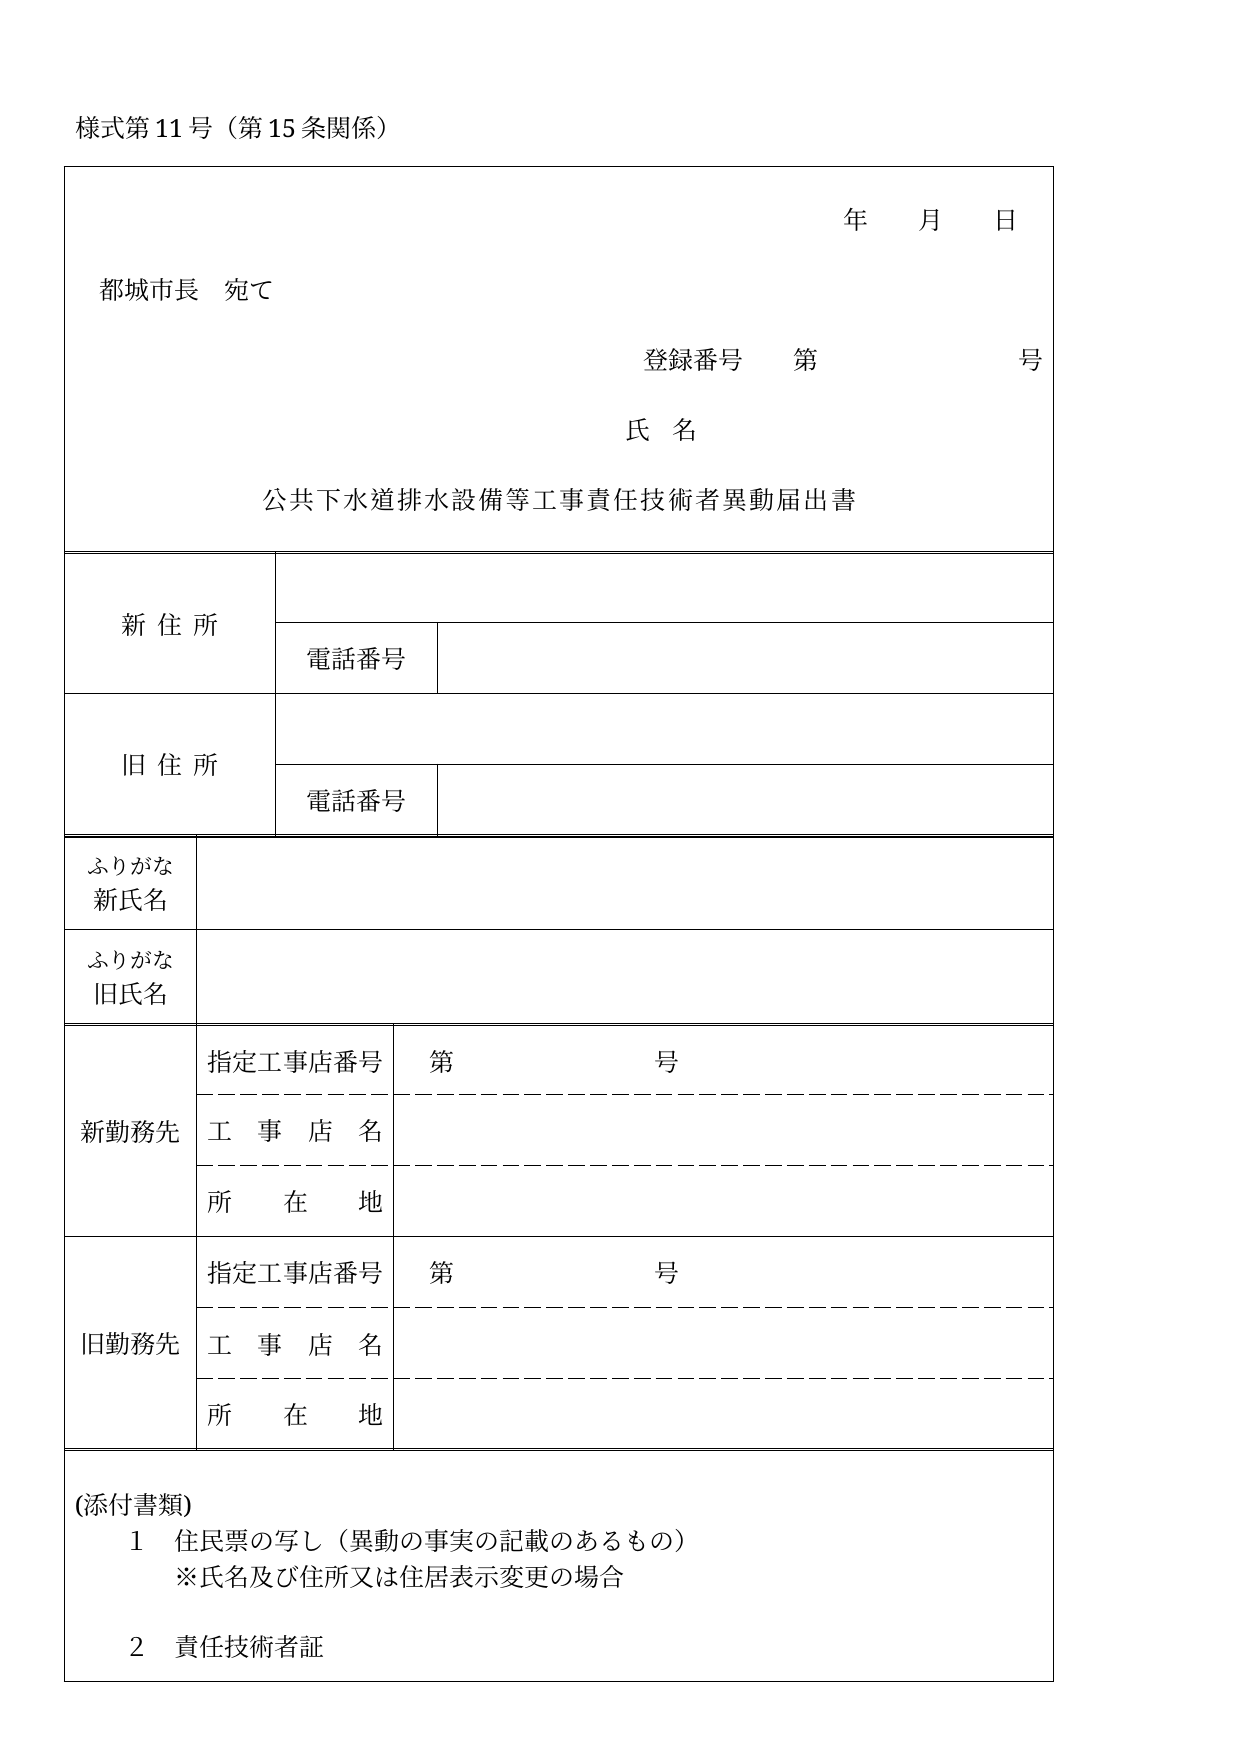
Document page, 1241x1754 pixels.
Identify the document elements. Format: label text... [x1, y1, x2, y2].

table_cell [394, 1378, 1053, 1448]
table_cell 電話番号 [276, 765, 437, 834]
table_cell 第 号 [394, 1237, 1053, 1307]
table_cell 新勤務先 [65, 1026, 196, 1236]
table_cell [394, 1165, 1053, 1236]
table_cell 新住所 [65, 554, 275, 693]
table_cell 旧勤務先 [65, 1237, 196, 1448]
table_header 年 月 日 都城市長 宛て 登録番号 第 号 氏名 公共下水道排水設備等工事責任技術者異動届出書 [65, 167, 1053, 551]
table_cell 所在地 [197, 1165, 393, 1236]
table_cell 工事店名 [197, 1307, 393, 1377]
table_cell [438, 765, 1053, 834]
table_cell [197, 838, 1053, 929]
table_cell ふりがな 旧氏名 [65, 930, 196, 1023]
table_cell ふりがな 新氏名 [65, 838, 196, 929]
table_cell [276, 554, 1053, 622]
table_cell 旧住所 [65, 694, 275, 834]
table_cell [197, 930, 1053, 1023]
table_cell 指定工事店番号 [197, 1026, 393, 1094]
table_cell 所在地 [197, 1378, 393, 1448]
table_cell 工事店名 [197, 1094, 393, 1165]
table_cell [438, 623, 1053, 693]
table_cell 指定工事店番号 [197, 1237, 393, 1307]
table_cell 第 号 [394, 1026, 1053, 1094]
table_cell [276, 694, 1053, 763]
table_cell [394, 1094, 1053, 1165]
table_cell 電話番号 [276, 623, 437, 693]
table_cell [394, 1307, 1053, 1377]
text 様式第11号（第15条関係） [75, 92, 1165, 162]
table_cell (添付書類) １ 住民票の写し（異動の事実の記載のあるもの） ※氏名及び住所又は住居表示変更の場合 ２ 責任技術者証 [65, 1451, 1053, 1681]
